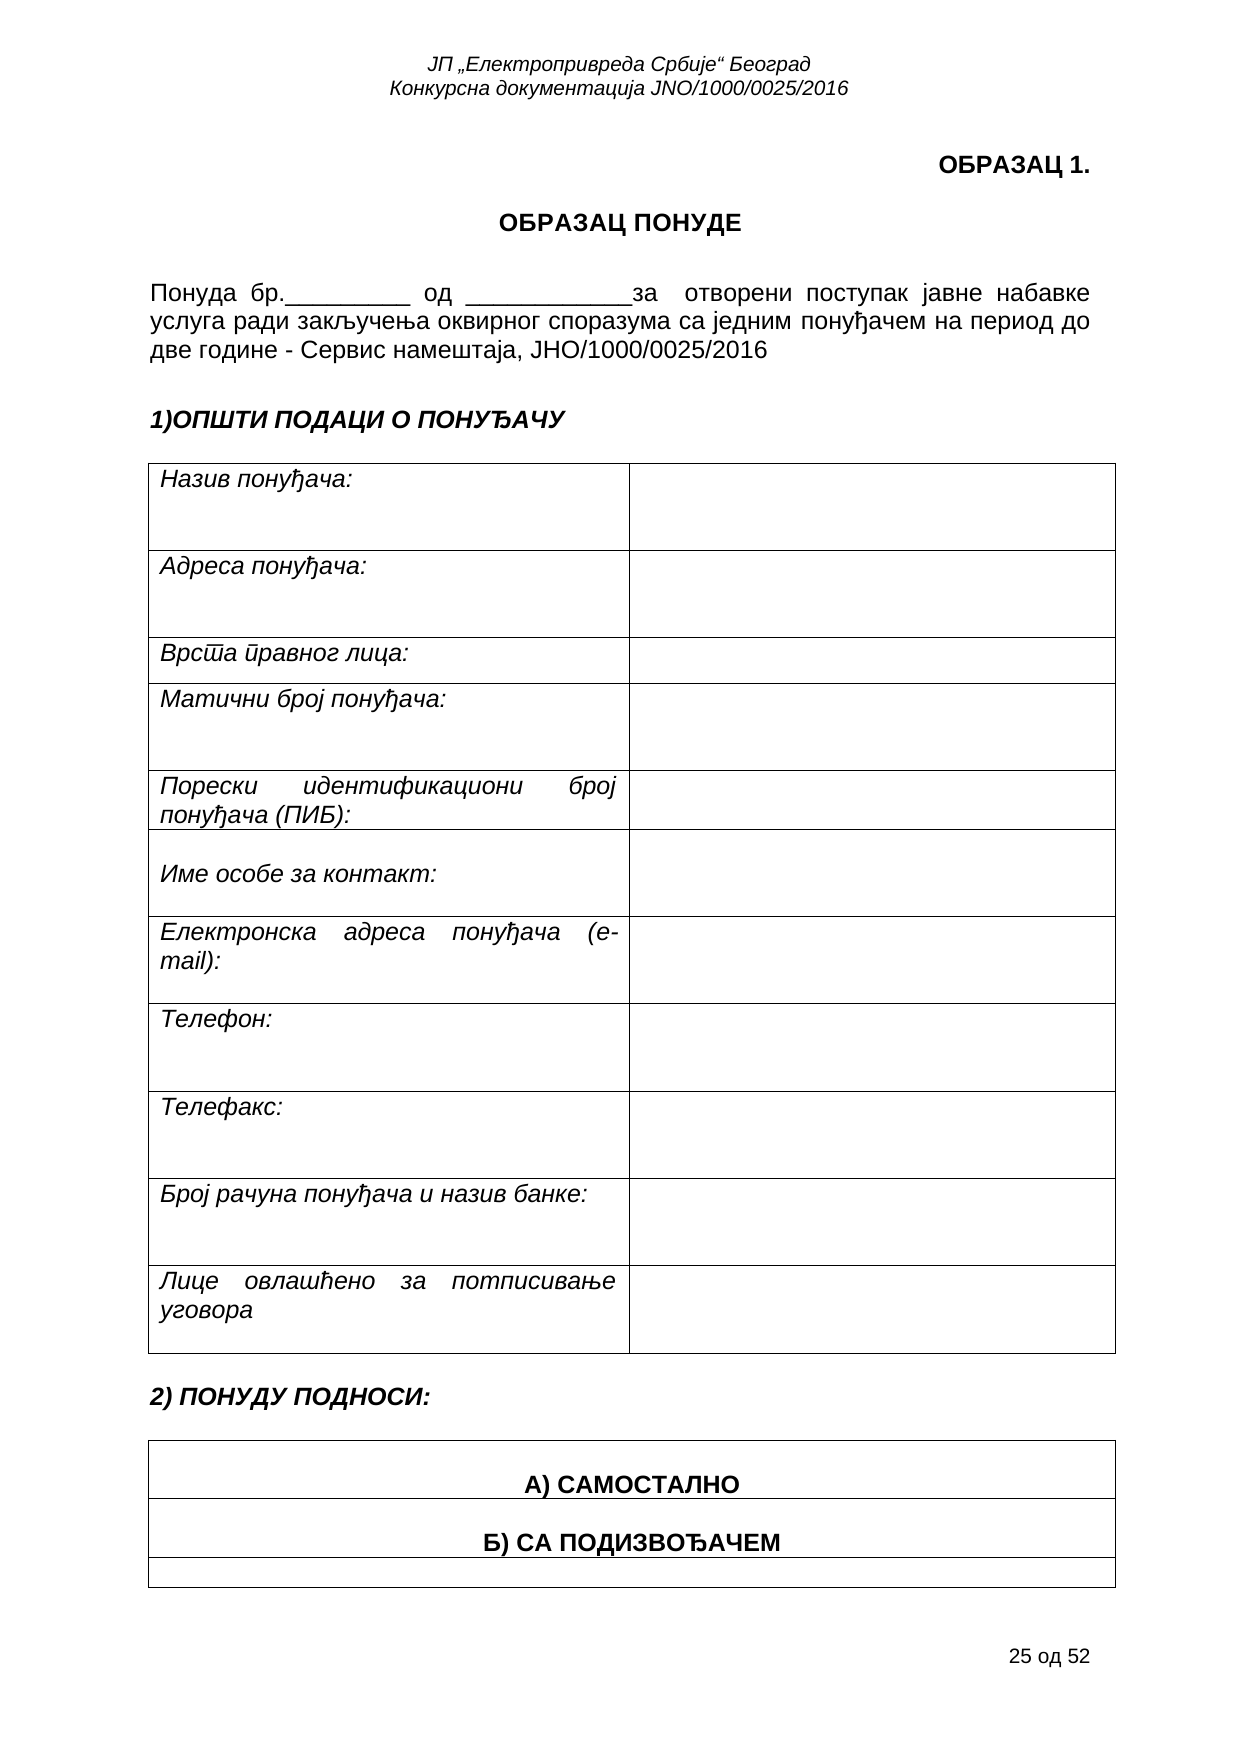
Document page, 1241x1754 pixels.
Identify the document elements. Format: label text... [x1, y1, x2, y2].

table_cell Број рачуна понуђача и назив банке: [149, 1179, 629, 1265]
table_cell Електронска адреса понуђача (e-mail): [149, 917, 629, 1003]
text ОБРАЗАЦ ПОНУДЕ [150, 207, 1090, 236]
table_cell [630, 830, 1115, 916]
table_cell Лице овлашћено за потписивање уговора [149, 1266, 629, 1352]
text Понуда бр._________ од ____________за отворени поступак јавне набавке услуга ради закључења оквирног споразума са једним понуђачем на период до две године - Сервис намештаја, ЈНО/1000/0025/2016 [150, 277, 1090, 364]
table_cell Име особе за контакт: [149, 830, 629, 916]
table_cell [630, 684, 1115, 770]
table_cell [630, 1004, 1115, 1091]
table_cell Порески идентификациони број понуђача (ПИБ): [149, 771, 629, 829]
table_header Назив понуђача: [149, 464, 629, 550]
table_cell [630, 771, 1115, 829]
table_cell Телефон: [149, 1004, 629, 1091]
table_cell Адреса понуђача: [149, 551, 629, 637]
table_header А) САМОСТАЛНО [149, 1441, 1115, 1498]
table_cell [630, 917, 1115, 1003]
table_cell Врста правног лица: [149, 638, 629, 683]
table_cell Б) СА ПОДИЗВОЂАЧЕМ [149, 1499, 1115, 1557]
table_header [630, 464, 1115, 550]
table_cell [630, 1179, 1115, 1265]
text 2) ПОНУДУ ПОДНОСИ: [150, 1382, 1090, 1411]
text 1)ОПШТИ ПОДАЦИ О ПОНУЂАЧУ [150, 405, 1090, 434]
table_cell [630, 1092, 1115, 1178]
table_cell [630, 551, 1115, 637]
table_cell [149, 1558, 1115, 1587]
text ОБРАЗАЦ 1. [150, 150, 1090, 179]
table_cell [630, 638, 1115, 683]
table_cell [630, 1266, 1115, 1352]
table_cell Телефакс: [149, 1092, 629, 1178]
table_cell Матични број понуђача: [149, 684, 629, 770]
